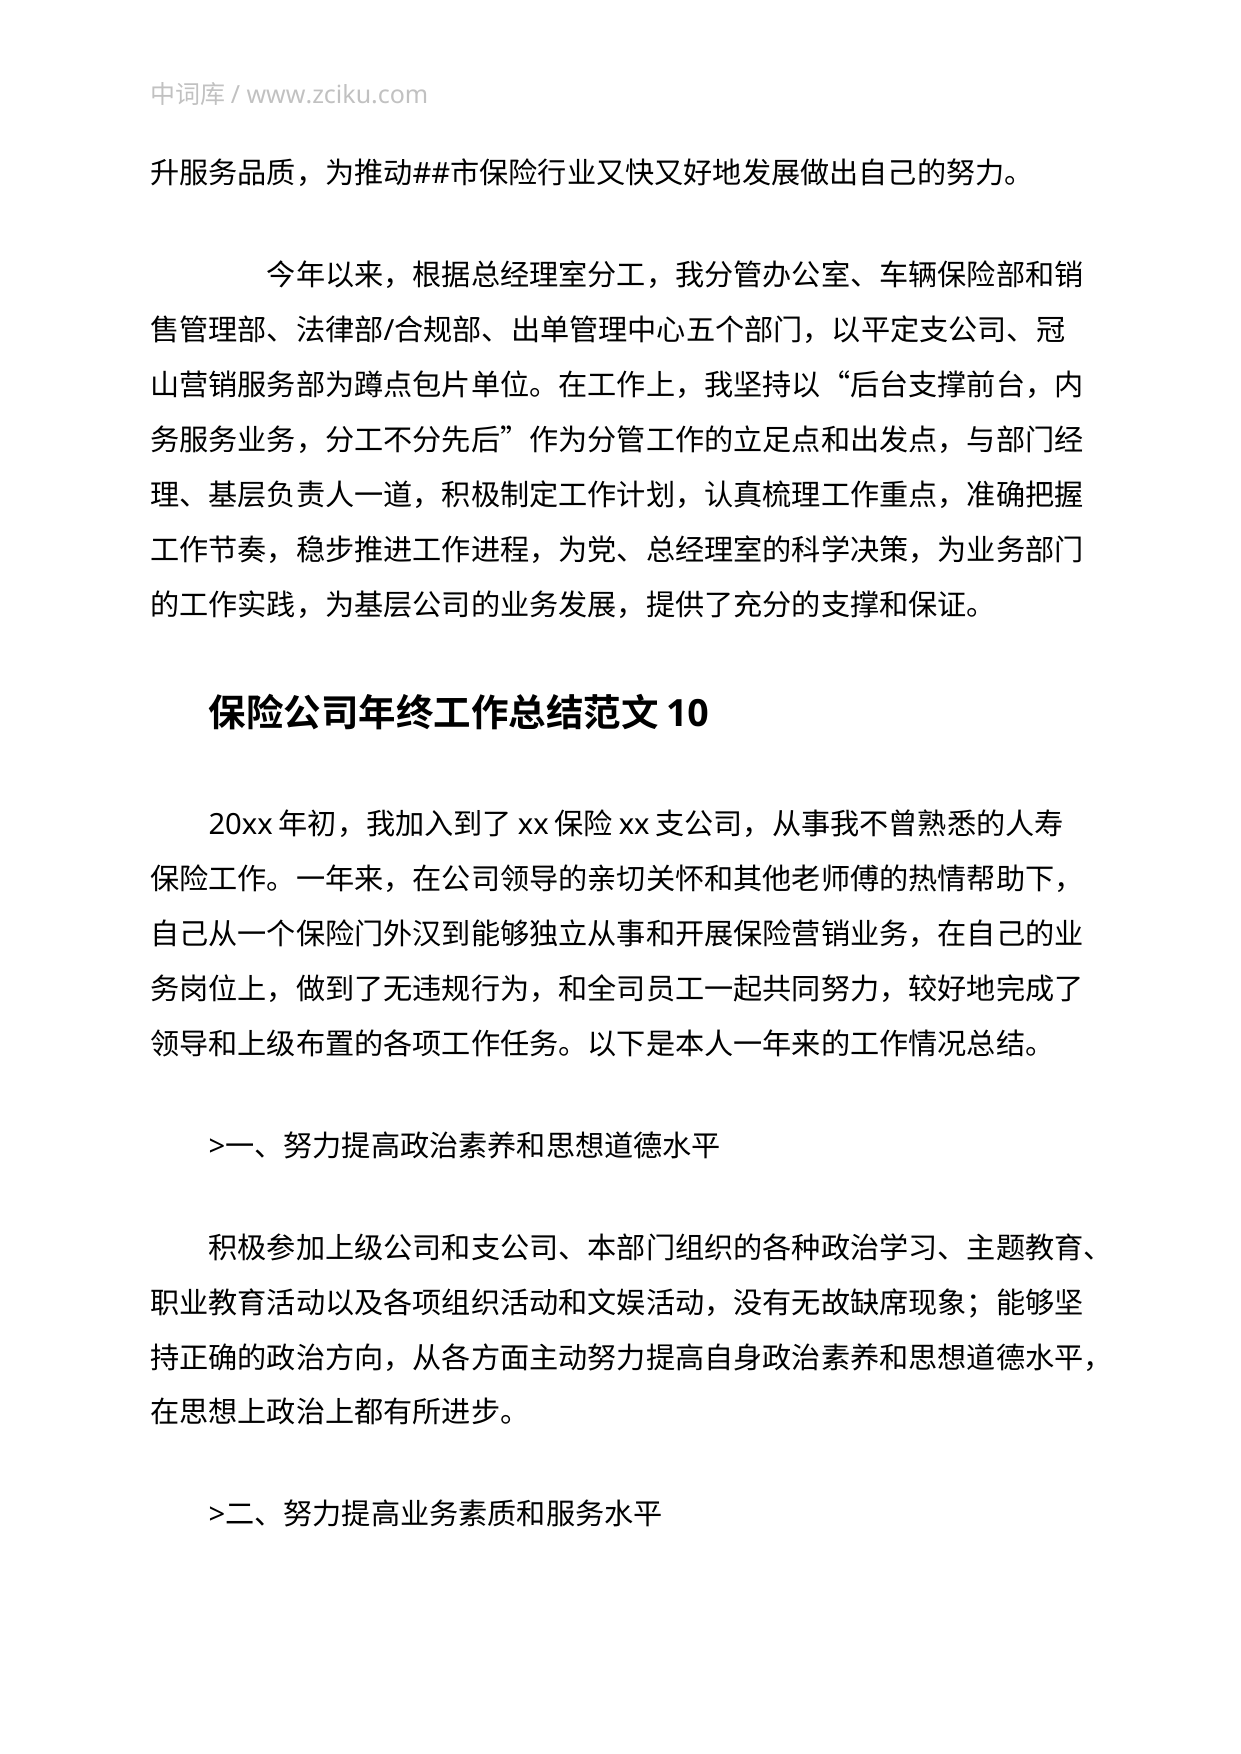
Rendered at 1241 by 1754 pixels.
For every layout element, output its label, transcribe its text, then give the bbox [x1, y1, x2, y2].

text >一、努力提高政治素养和思想道德水平 [150, 1122, 1090, 1165]
text 今年以来，根据总经理室分工，我分管办公室、车辆保险部和销售管理部、法律部/合规部、出单管理中心五个部门，以平定支公司、冠山营销服务部为蹲点包片单位。在工作上，我坚持以“后台支撑前台，内务服务业务，分工不分先后”作为分管工作的立足点和出发点，与部门经理、基层负责人一道，积极制定工作计划，认真梳理工作重点，准确把握工作节奏，稳步推进工作进程，为党、总经理室的科学决策，为业务部门的工作实践，为基层公司的业务发展，提供了充分的支撑和保证。 [150, 252, 1090, 624]
text 20xx年初，我加入到了xx保险xx支公司，从事我不曾熟悉的人寿保险工作。一年来，在公司领导的亲切关怀和其他老师傅的热情帮助下，自己从一个保险门外汉到能够独立从事和开展保险营销业务，在自己的业务岗位上，做到了无违规行为，和全司员工一起共同努力，较好地完成了领导和上级布置的各项工作任务。以下是本人一年来的工作情况总结。 [150, 801, 1090, 1063]
text 保险公司年终工作总结范文10 [150, 683, 1090, 738]
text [150, 150, 1090, 192]
text >二、努力提高业务素质和服务水平 [150, 1491, 1090, 1533]
text 积极参加上级公司和支公司、本部门组织的各种政治学习、主题教育、职业教育活动以及各项组织活动和文娱活动，没有无故缺席现象；能够坚持正确的政治方向，从各方面主动努力提高自身政治素养和思想道德水平，在思想上政治上都有所进步。 [150, 1224, 1090, 1431]
